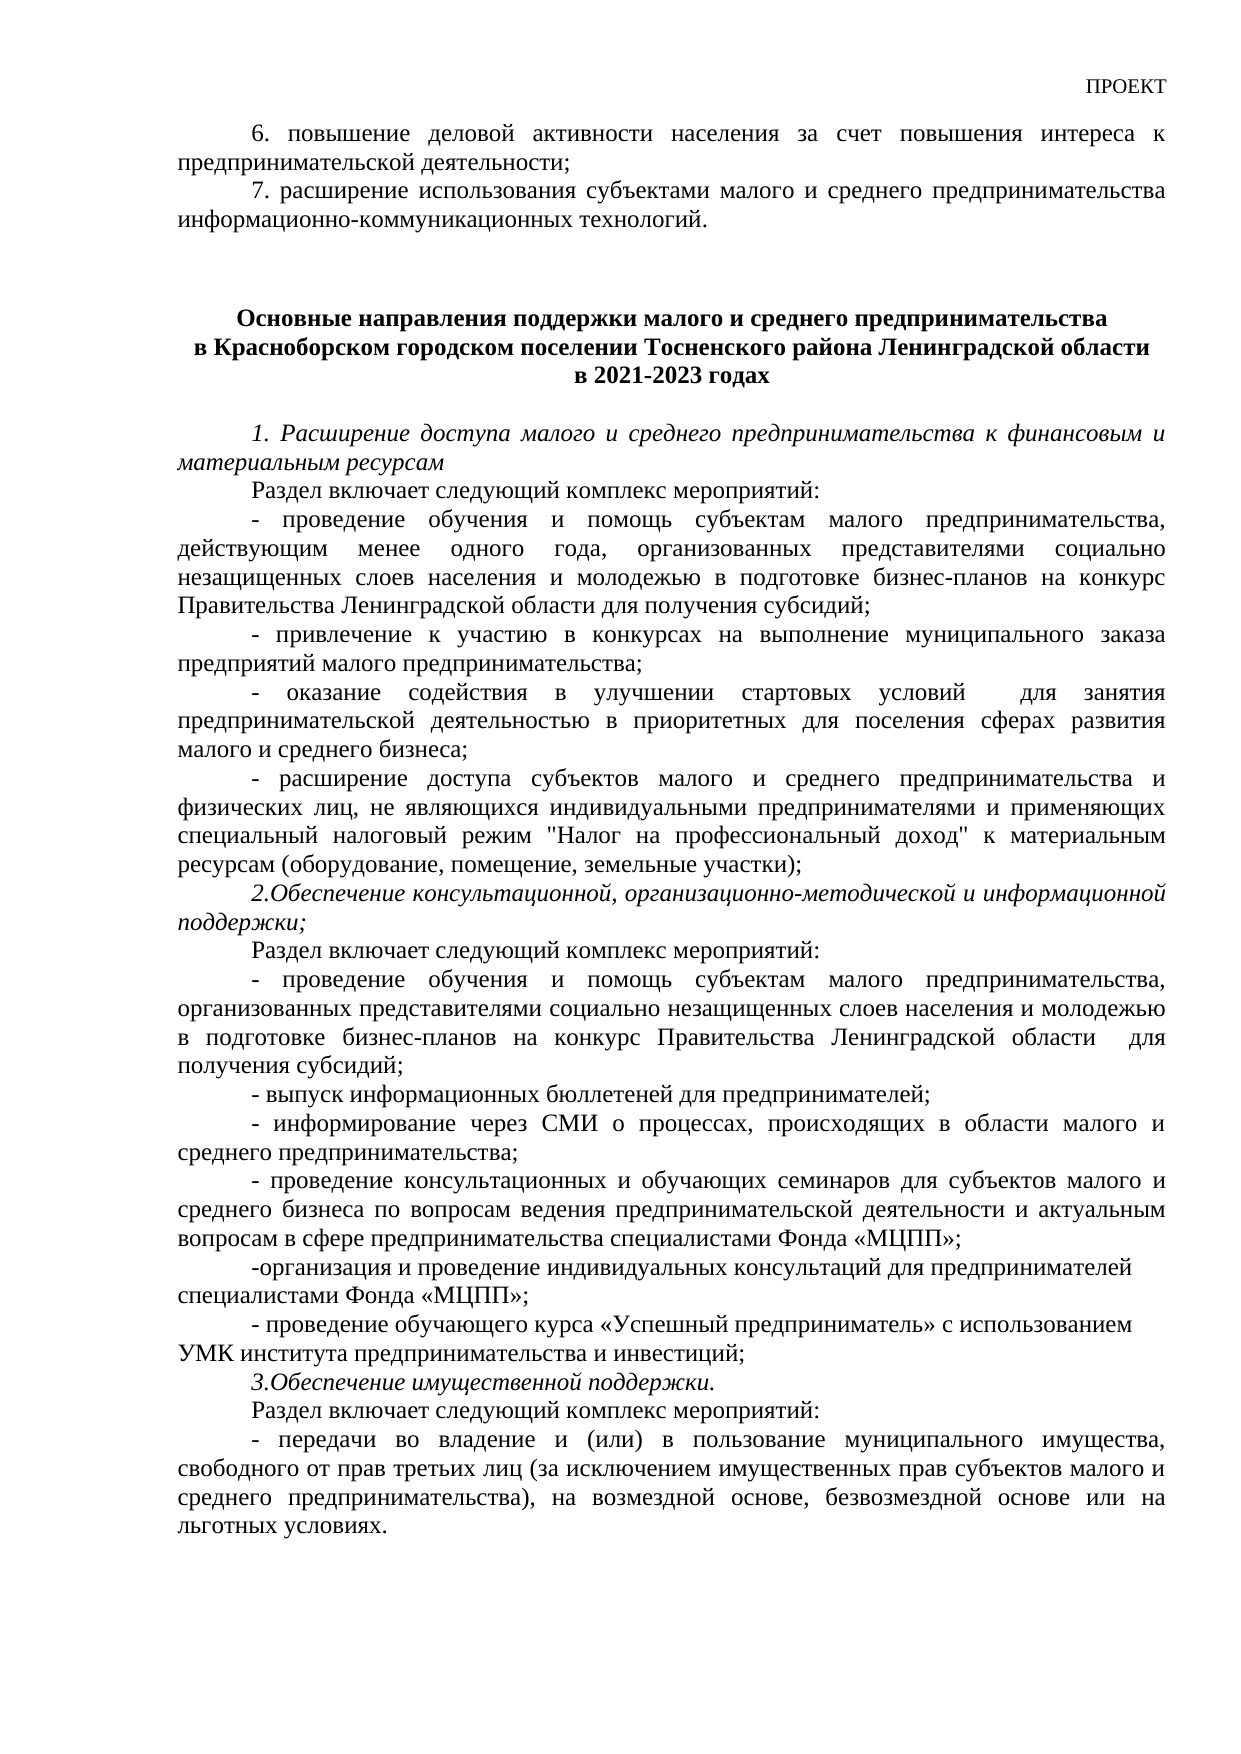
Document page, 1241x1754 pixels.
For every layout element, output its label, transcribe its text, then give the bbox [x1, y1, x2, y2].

text - привлечение к участию в конкурсах на выполнение муниципального заказа предприятий малого предпринимательства; [177, 619, 1167, 677]
text 2.Обеспечение консультационной, организационно-методической и информационной поддержки; [177, 878, 1167, 936]
text в 2021-2023 годах [177, 361, 1167, 389]
text - проведение обучения и помощь субъектам малого предпринимательства, организованных представителями социально незащищенных слоев населения и молодежью в подготовке бизнес-планов на конкурс Правительства Ленинградской области для получения субсидий; [177, 964, 1167, 1079]
text - проведение обучающего курса «Успешный предприниматель» с использованием УМК института предпринимательства и инвестиций; [177, 1309, 1167, 1367]
text - расширение доступа субъектов малого и среднего предпринимательства и физических лиц, не являющихся индивидуальными предпринимателями и применяющих специальный налоговый режим "Налог на профессиональный доход" к материальным ресурсам (оборудование, помещение, земельные участки); [177, 763, 1167, 878]
text Основные направления поддержки малого и среднего предпринимательства [177, 303, 1167, 332]
text Раздел включает следующий комплекс мероприятий: [177, 1396, 1167, 1424]
text - передачи во владение и (или) в пользование муниципального имущества, свободного от прав третьих лиц (за исключением имущественных прав субъектов малого и среднего предпринимательства), на возмездной основе, безвозмездной основе или на льготных условиях. [177, 1424, 1167, 1539]
text - информирование через СМИ о процессах, происходящих в области малого и среднего предпринимательства; [177, 1108, 1167, 1166]
text Раздел включает следующий комплекс мероприятий: [177, 476, 1167, 504]
text - оказание содействия в улучшении стартовых условий для занятия предпринимательской деятельностью в приоритетных для поселения сферах развития малого и среднего бизнеса; [177, 677, 1167, 763]
text 6. повышение деловой активности населения за счет повышения интереса к предпринимательской деятельности; [177, 118, 1167, 176]
text в Красноборском городском поселении Тосненского района Ленинградской области [177, 332, 1167, 361]
text Раздел включает следующий комплекс мероприятий: [177, 936, 1167, 964]
text - проведение обучения и помощь субъектам малого предпринимательства, действующим менее одного года, организованных представителями социально незащищенных слоев населения и молодежью в подготовке бизнес-планов на конкурс Правительства Ленинградской области для получения субсидий; [177, 504, 1167, 619]
text -организация и проведение индивидуальных консультаций для предпринимателей специалистами Фонда «МЦПП»; [177, 1252, 1167, 1309]
text - проведение консультационных и обучающих семинаров для субъектов малого и среднего бизнеса по вопросам ведения предпринимательской деятельности и актуальным вопросам в сфере предпринимательства специалистами Фонда «МЦПП»; [177, 1166, 1167, 1252]
text 3.Обеспечение имущественной поддержки. [177, 1367, 1167, 1396]
text 1. Расширение доступа малого и среднего предпринимательства к финансовым и материальным ресурсам [177, 418, 1167, 476]
text 7. расширение использования субъектами малого и среднего предпринимательства информационно-коммуникационных технологий. [177, 176, 1167, 233]
text - выпуск информационных бюллетеней для предпринимателей; [177, 1079, 1167, 1108]
